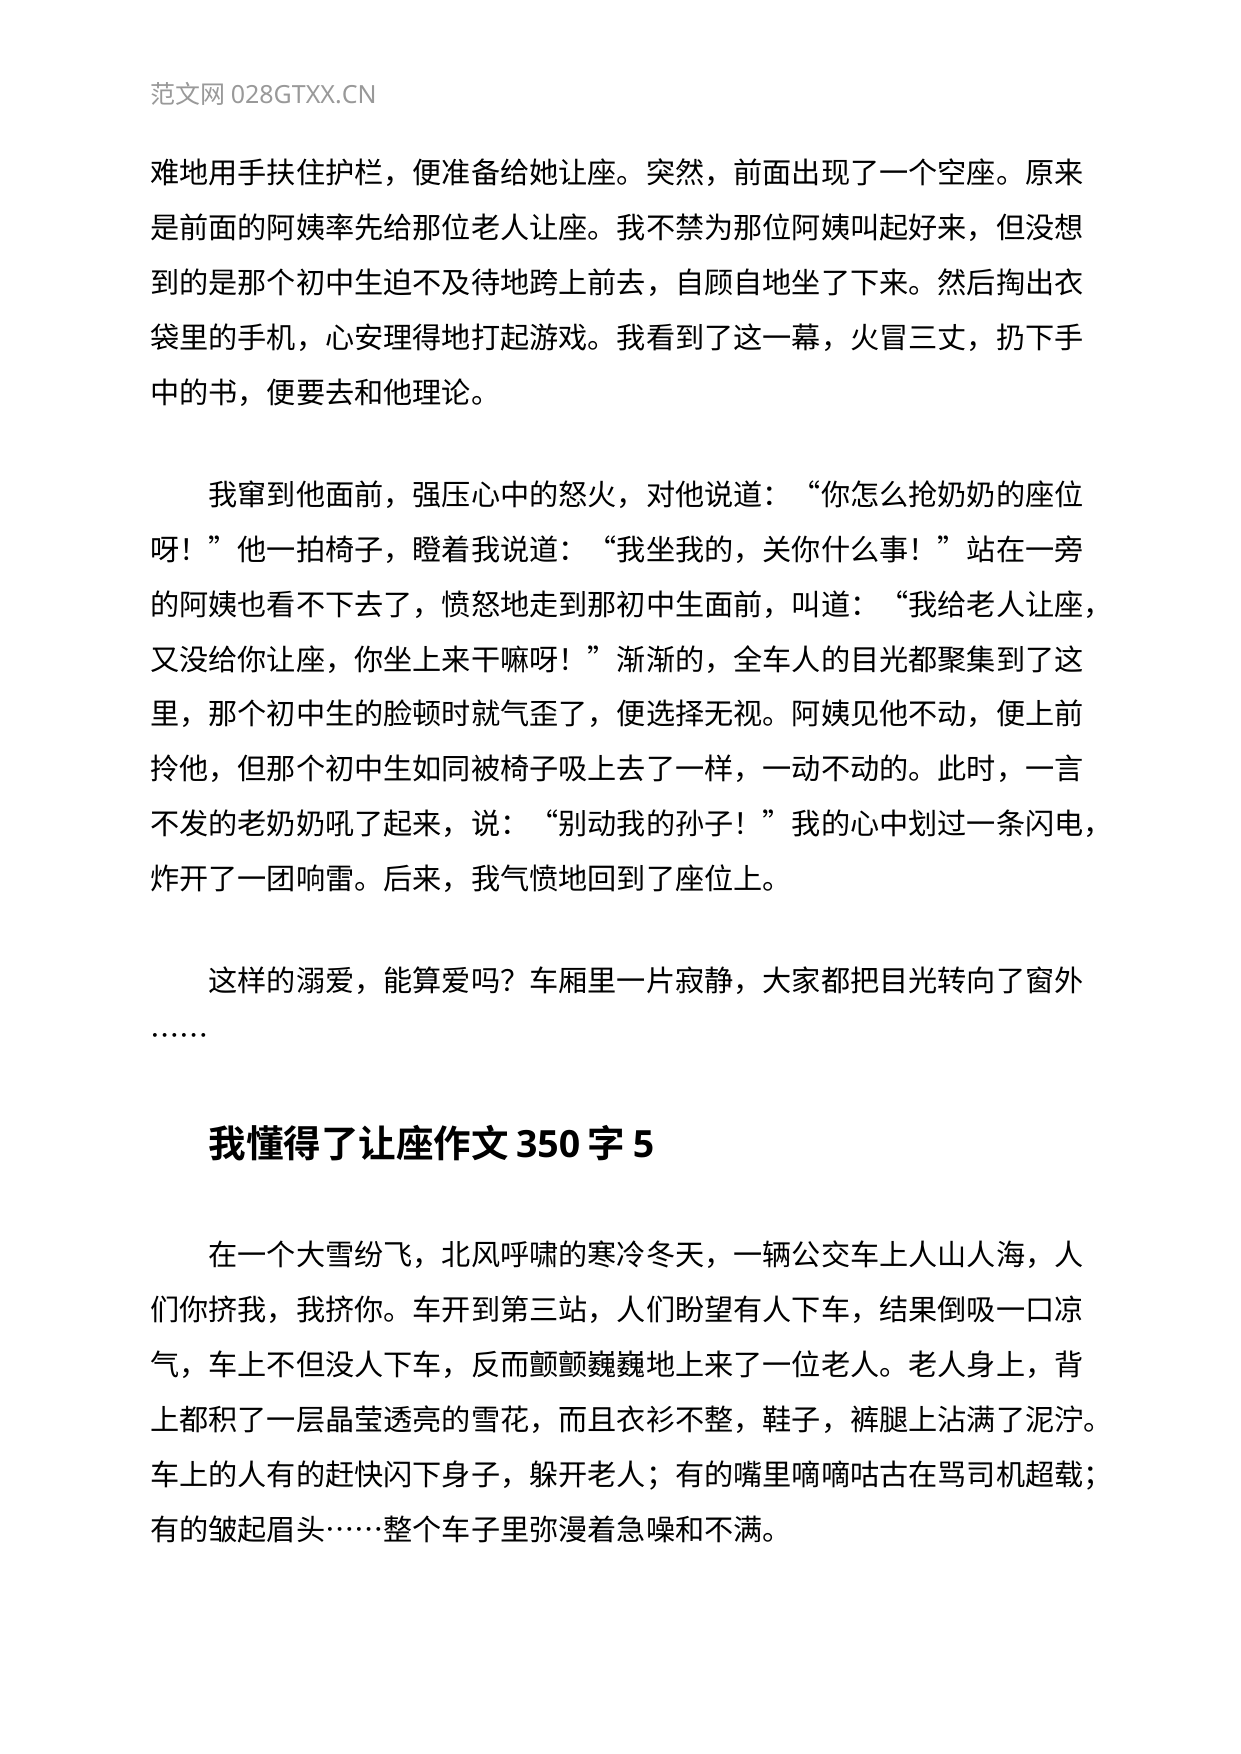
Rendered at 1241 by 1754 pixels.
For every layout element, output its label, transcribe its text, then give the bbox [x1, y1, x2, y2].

text 在一个大雪纷飞，北风呼啸的寒冷冬天，一辆公交车上人山人海，人们你挤我，我挤你。车开到第三站，人们盼望有人下车，结果倒吸一口凉气，车上不但没人下车，反而颤颤巍巍地上来了一位老人。老人身上，背上都积了一层晶莹透亮的雪花，而且衣衫不整，鞋子，裤腿上沾满了泥泞。车上的人有的赶快闪下身子，躲开老人；有的嘴里嘀嘀咕古在骂司机超载；有的皱起眉头……整个车子里弥漫着急噪和不满。 [150, 1232, 1090, 1548]
text 我窜到他面前，强压心中的怒火，对他说道：“你怎么抢奶奶的座位呀！”他一拍椅子，瞪着我说道：“我坐我的，关你什么事！”站在一旁的阿姨也看不下去了，愤怒地走到那初中生面前，叫道：“我给老人让座，又没给你让座，你坐上来干嘛呀！”渐渐的，全车人的目光都聚集到了这里，那个初中生的脸顿时就气歪了，便选择无视。阿姨见他不动，便上前拎他，但那个初中生如同被椅子吸上去了一样，一动不动的。此时，一言不发的老奶奶吼了起来，说：“别动我的孙子！”我的心中划过一条闪电，炸开了一团响雷。后来，我气愤地回到了座位上。 [150, 471, 1090, 898]
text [150, 150, 1090, 412]
text 这样的溺爱，能算爱吗？车厢里一片寂静，大家都把目光转向了窗外…… [150, 957, 1090, 1054]
text 我懂得了让座作文350字5 [150, 1114, 1090, 1168]
